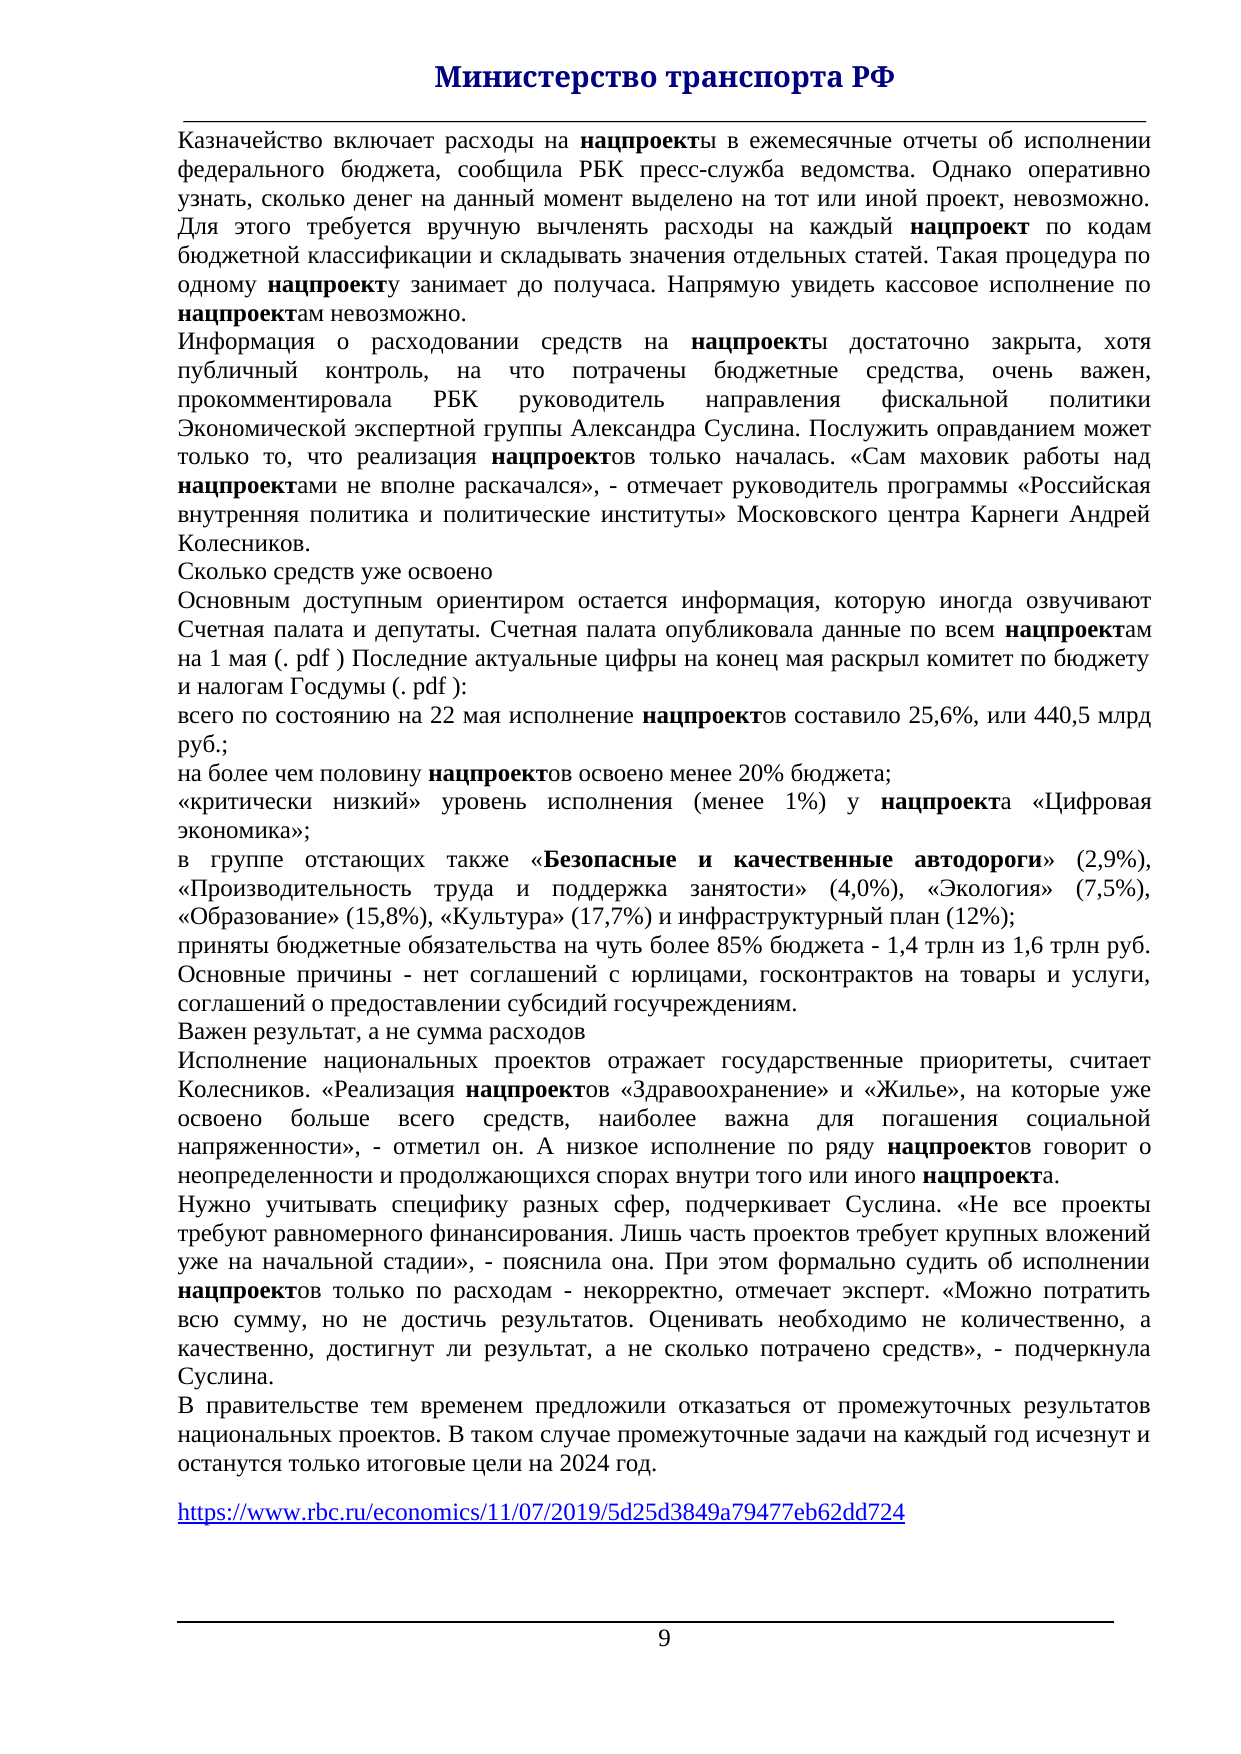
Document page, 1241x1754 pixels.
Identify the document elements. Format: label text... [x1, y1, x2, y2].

text В правительстве тем временем предложили отказаться от промежуточных результатов национальных проектов. В таком случае промежуточные задачи на каждый год исчезнут и останутся только итоговые цели на 2024 год. [177, 1390, 1152, 1476]
text «критически низкий» уровень исполнения (менее 1%) у нацпроекта «Цифровая экономика»; [177, 786, 1152, 844]
text в группе отстающих также «Безопасные и качественные автодороги» (2,9%), «Производительность труда и поддержка занятости» (4,0%), «Экология» (7,5%), «Образование» (15,8%), «Культура» (17,7%) и инфраструктурный план (12%); [177, 844, 1152, 930]
text Казначейство включает расходы на нацпроекты в ежемесячные отчеты об исполнении федерального бюджета, сообщила РБК пресс-служба ведомства. Однако оперативно узнать, сколько денег на данный момент выделено на тот или иной проект, невозможно. Для этого требуется вручную вычленять расходы на каждый нацпроект по кодам бюджетной классификации и складывать значения отдельных статей. Такая процедура по одному нацпроекту занимает до получаса. Напрямую увидеть кассовое исполнение по нацпроектам невозможно. [177, 125, 1152, 326]
text Важен результат, а не сумма расходов [177, 1016, 1152, 1045]
text https://www.rbc.ru/economics/11/07/2019/5d25d3849a79477eb62dd724 [177, 1497, 1152, 1526]
text всего по состоянию на 22 мая исполнение нацпроектов составило 25,6%, или 440,5 млрд руб.; [177, 700, 1152, 758]
text Исполнение национальных проектов отражает государственные приоритеты, считает Колесников. «Реализация нацпроектов «Здравоохранение» и «Жилье», на которые уже освоено больше всего средств, наиболее важна для погашения социальной напряженности», - отметил он. А низкое исполнение по ряду нацпроектов говорит о неопределенности и продолжающихся спорах внутри того или иного нацпроекта. [177, 1045, 1152, 1189]
text Основным доступным ориентиром остается информация, которую иногда озвучивают Счетная палата и депутаты. Счетная палата опубликовала данные по всем нацпроектам на 1 мая (. pdf ) Последние актуальные цифры на конец мая раскрыл комитет по бюджету и налогам Госдумы (. pdf ): [177, 585, 1152, 700]
text на более чем половину нацпроектов освоено менее 20% бюджета; [177, 758, 1152, 786]
text приняты бюджетные обязательства на чуть более 85% бюджета - 1,4 трлн из 1,6 трлн руб. Основные причины - нет соглашений с юрлицами, госконтрактов на товары и услуги, соглашений о предоставлении субсидий госучреждениям. [177, 930, 1152, 1016]
text Сколько средств уже освоено [177, 556, 1152, 585]
text Информация о расходовании средств на нацпроекты достаточно закрыта, хотя публичный контроль, на что потрачены бюджетные средства, очень важен, прокомментировала РБК руководитель направления фискальной политики Экономической экспертной группы Александра Суслина. Послужить оправданием может только то, что реализация нацпроектов только началась. «Сам маховик работы над нацпроектами не вполне раскачался», - отмечает руководитель программы «Российская внутренняя политика и политические институты» Московского центра Карнеги Андрей Колесников. [177, 326, 1152, 556]
text Нужно учитывать специфику разных сфер, подчеркивает Суслина. «Не все проекты требуют равномерного финансирования. Лишь часть проектов требует крупных вложений уже на начальной стадии», - пояснила она. При этом формально судить об исполнении нацпроектов только по расходам - некорректно, отмечает эксперт. «Можно потратить всю сумму, но не достичь результатов. Оценивать необходимо не количественно, а качественно, достигнут ли результат, а не сколько потрачено средств», - подчеркнула Суслина. [177, 1189, 1152, 1390]
